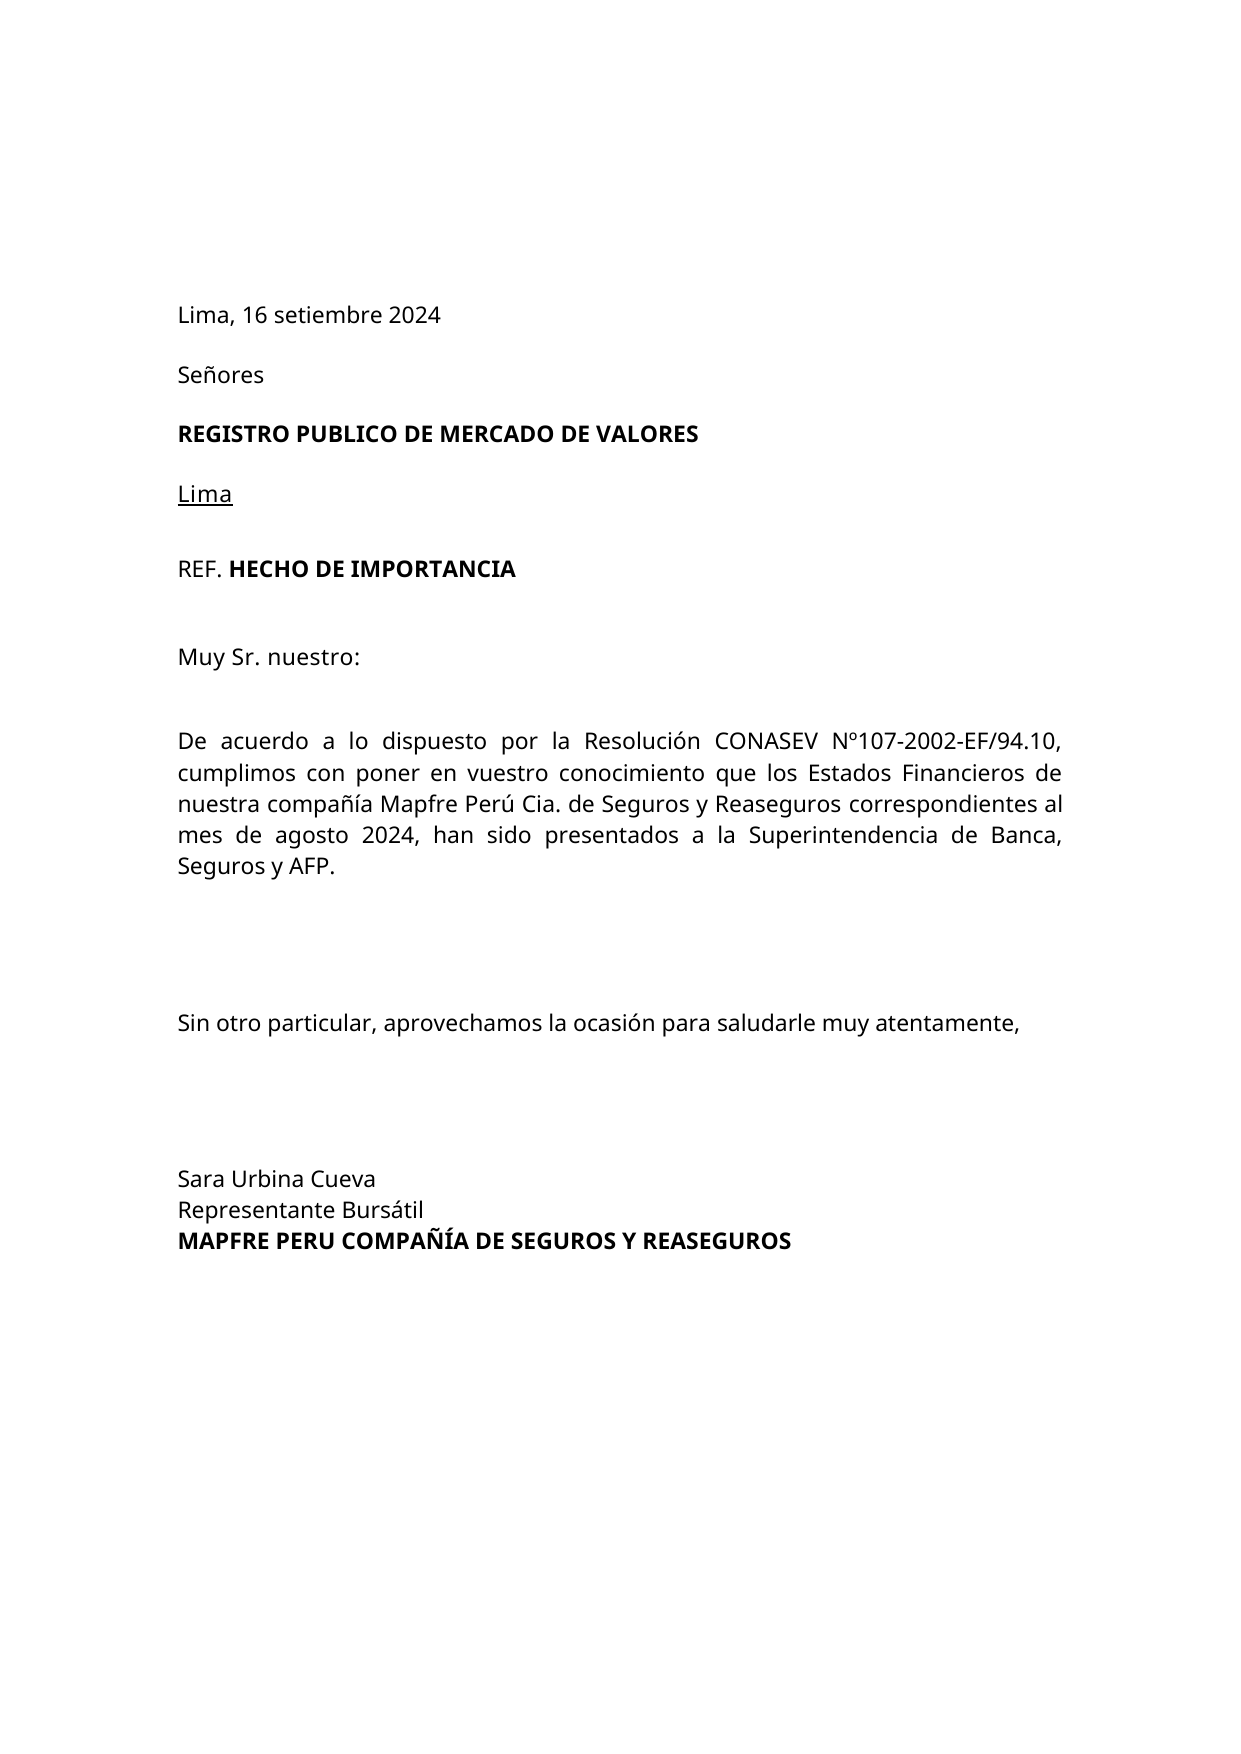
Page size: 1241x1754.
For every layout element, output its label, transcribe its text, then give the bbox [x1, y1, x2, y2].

text De acuerdo a lo dispuesto por º107-2002-EF/94.10, cumplimos con poner en vuestro conocimiento que los Estados Financieros de nuestra compañía Mapfre Perú Cia. de Seguros y Reaseguros correspondientes al mes de agosto 2024, han sido presentados a la Superintendencia de Banca, Seguros y AFP. [177, 725, 1063, 882]
text Sin otro particular, aprovechamos la ocasión para saludarle muy atentamente, [177, 1007, 1063, 1038]
text REF. HECHO DE IMPORTANCIA [177, 553, 1063, 584]
text Representante Bursátil [177, 1194, 1063, 1225]
text Lima, 16 setiembre 2024 [177, 299, 1063, 331]
text Muy Sr. nuestro: [177, 641, 1063, 672]
text Señores [177, 359, 1063, 390]
text Sara Urbina Cueva [177, 1163, 1063, 1194]
text MAPFRE PERU compañía DE SEGUROS y REASEGUROS [177, 1225, 1063, 1257]
text REGISTRO PUBLICO DE MERCADO DE VALORES [177, 418, 1063, 449]
subtitle Lima [177, 478, 1063, 509]
